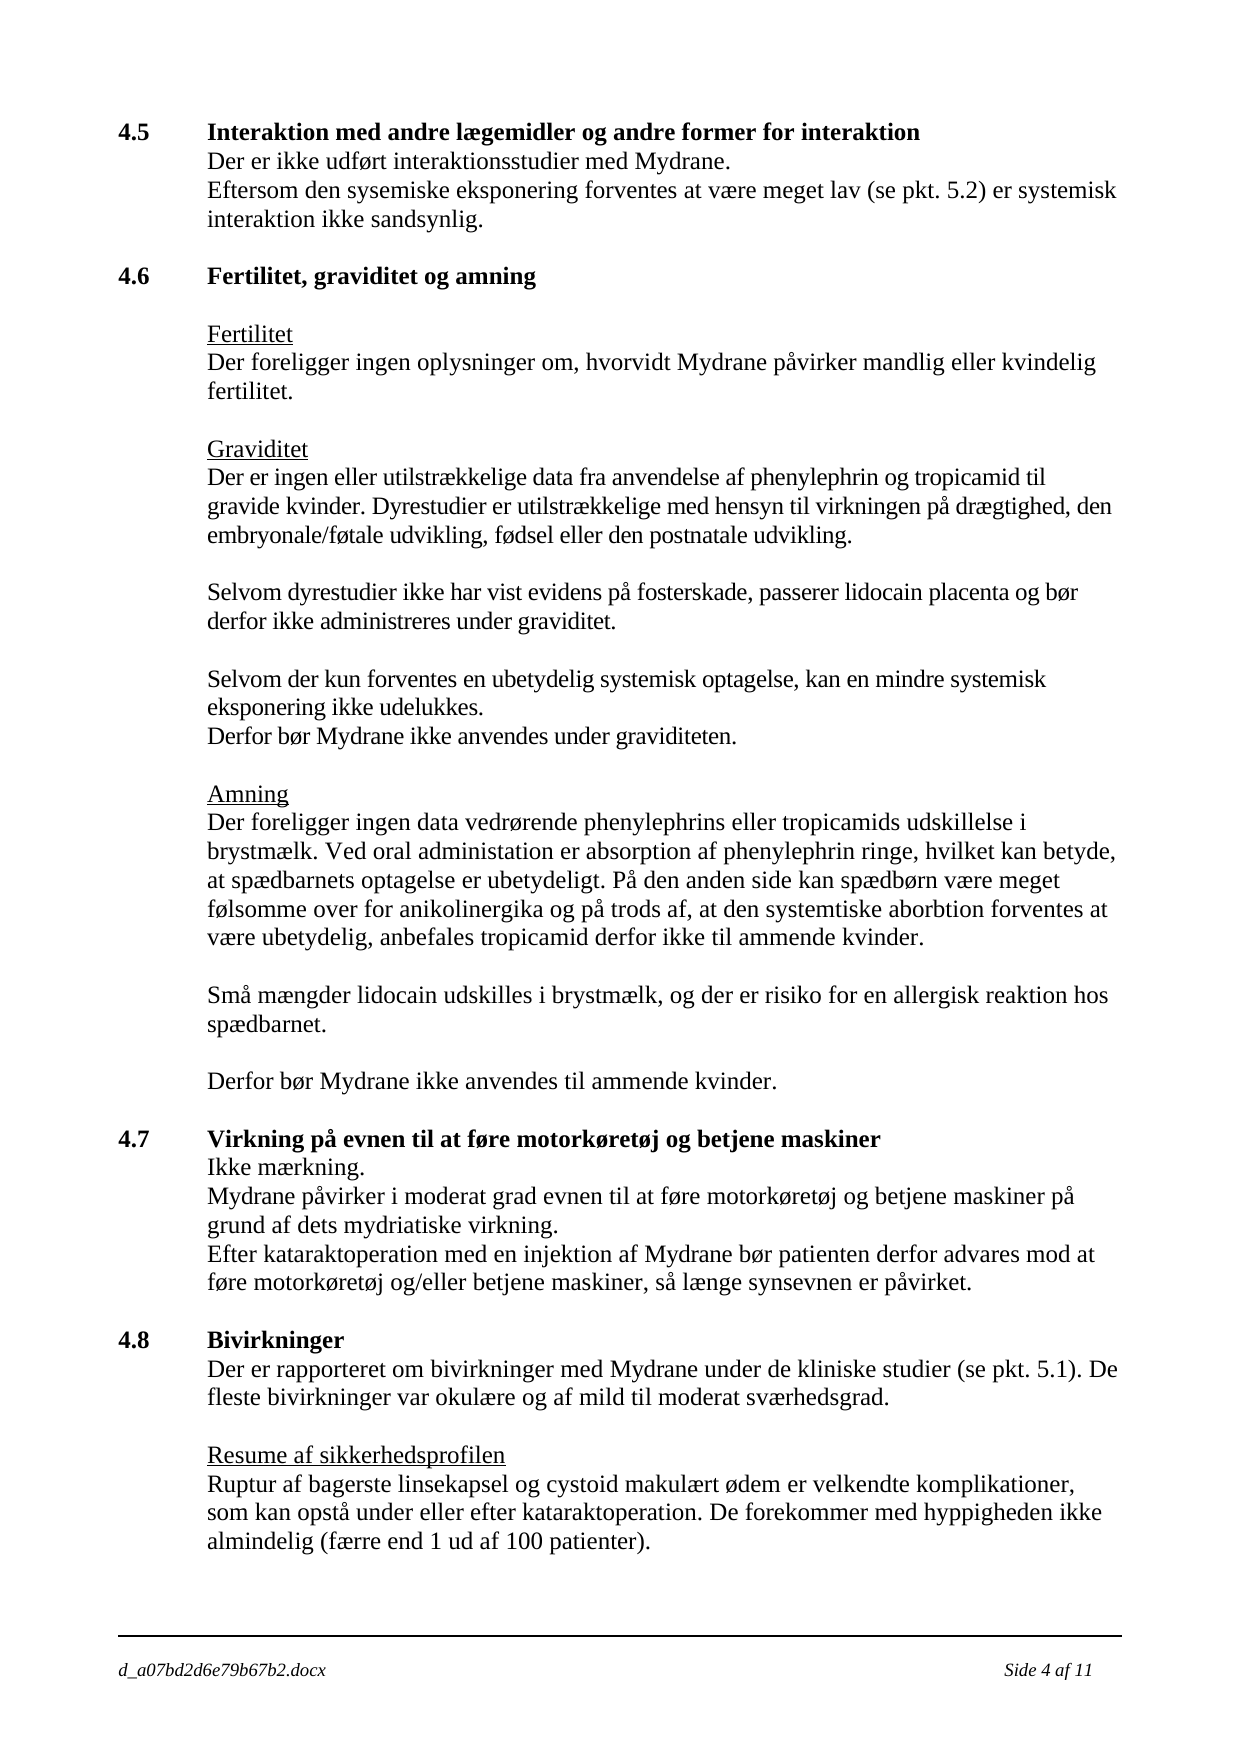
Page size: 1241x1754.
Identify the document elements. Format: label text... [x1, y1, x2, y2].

text Der foreligger ingen oplysninger om, hvorvidt Mydrane påvirker mandlig eller kvindelig fertilitet. [207, 347, 1122, 405]
text Derfor bør Mydrane ikke anvendes under graviditeten. [207, 721, 1122, 750]
text Selvom der kun forventes en ubetydelig systemisk optagelse, kan en mindre systemisk eksponering ikke udelukkes. [207, 664, 1122, 721]
text Der foreligger ingen data vedrørende phenylephrins eller tropicamids udskillelse i brystmælk. Ved oral administation er absorption af phenylephrin ringe, hvilket kan betyde, at spædbarnets optagelse er ubetydeligt. På den anden side kan spædbørn være meget følsomme over for anikolinergika og på trods af, at den systemtiske aborbtion forventes at være ubetydelig, anbefales tropicamid derfor ikke til ammende kvinder. [207, 807, 1122, 951]
text Der er rapporteret om bivirkninger med Mydrane under de kliniske studier (se pkt. 5.1). De fleste bivirkninger var okulære og af mild til moderat sværhedsgrad. [118, 1354, 1122, 1411]
text Resume af sikkerhedsprofilen [207, 1440, 1122, 1469]
text Fertilitet [207, 319, 1122, 347]
text 4.6 Fertilitet, graviditet og amning [118, 261, 1122, 290]
text Ikke mærkning. [118, 1152, 1122, 1181]
text Ruptur af bagerste linsekapsel og cystoid makulært ødem er velkendte komplikationer, som kan opstå under eller efter kataraktoperation. De forekommer med hyppigheden ikke almindelig (færre end 1 ud af 100 patienter). [207, 1469, 1122, 1555]
text Efter kataraktoperation med en injektion af Mydrane bør patienten derfor advares mod at føre motorkøretøj og/eller betjene maskiner, så længe synsevnen er påvirket. [207, 1239, 1122, 1296]
text 4.7 Virkning på evnen til at føre motorkøretøj og betjene maskiner [118, 1124, 1122, 1152]
text Der er ingen eller utilstrækkelige data fra anvendelse af phenylephrin og tropicamid til gravide kvinder. Dyrestudier er utilstrækkelige med hensyn til virkningen på drægtighed, den embryonale/føtale udvikling, fødsel eller den postnatale udvikling. [207, 462, 1122, 549]
text Derfor bør Mydrane ikke anvendes til ammende kvinder. [207, 1066, 1122, 1095]
text 4.5 Interaktion med andre lægemidler og andre former for interaktion [118, 117, 1122, 146]
text Amning [207, 779, 1122, 807]
text Eftersom den sysemiske eksponering forventes at være meget lav (se pkt. 5.2) er systemisk interaktion ikke sandsynlig. [207, 175, 1122, 232]
text Små mængder lidocain udskilles i brystmælk, og der er risiko for en allergisk reaktion hos spædbarnet. [207, 980, 1122, 1037]
text Der er ikke udført interaktionsstudier med Mydrane. [118, 146, 1122, 175]
text Selvom dyrestudier ikke har vist evidens på fosterskade, passerer lidocain placenta og bør derfor ikke administreres under graviditet. [207, 577, 1122, 635]
text 4.8 Bivirkninger [118, 1325, 1122, 1354]
text Mydrane påvirker i moderat grad evnen til at føre motorkøretøj og betjene maskiner på grund af dets mydriatiske virkning. [207, 1181, 1122, 1239]
text Graviditet [118, 434, 1122, 462]
